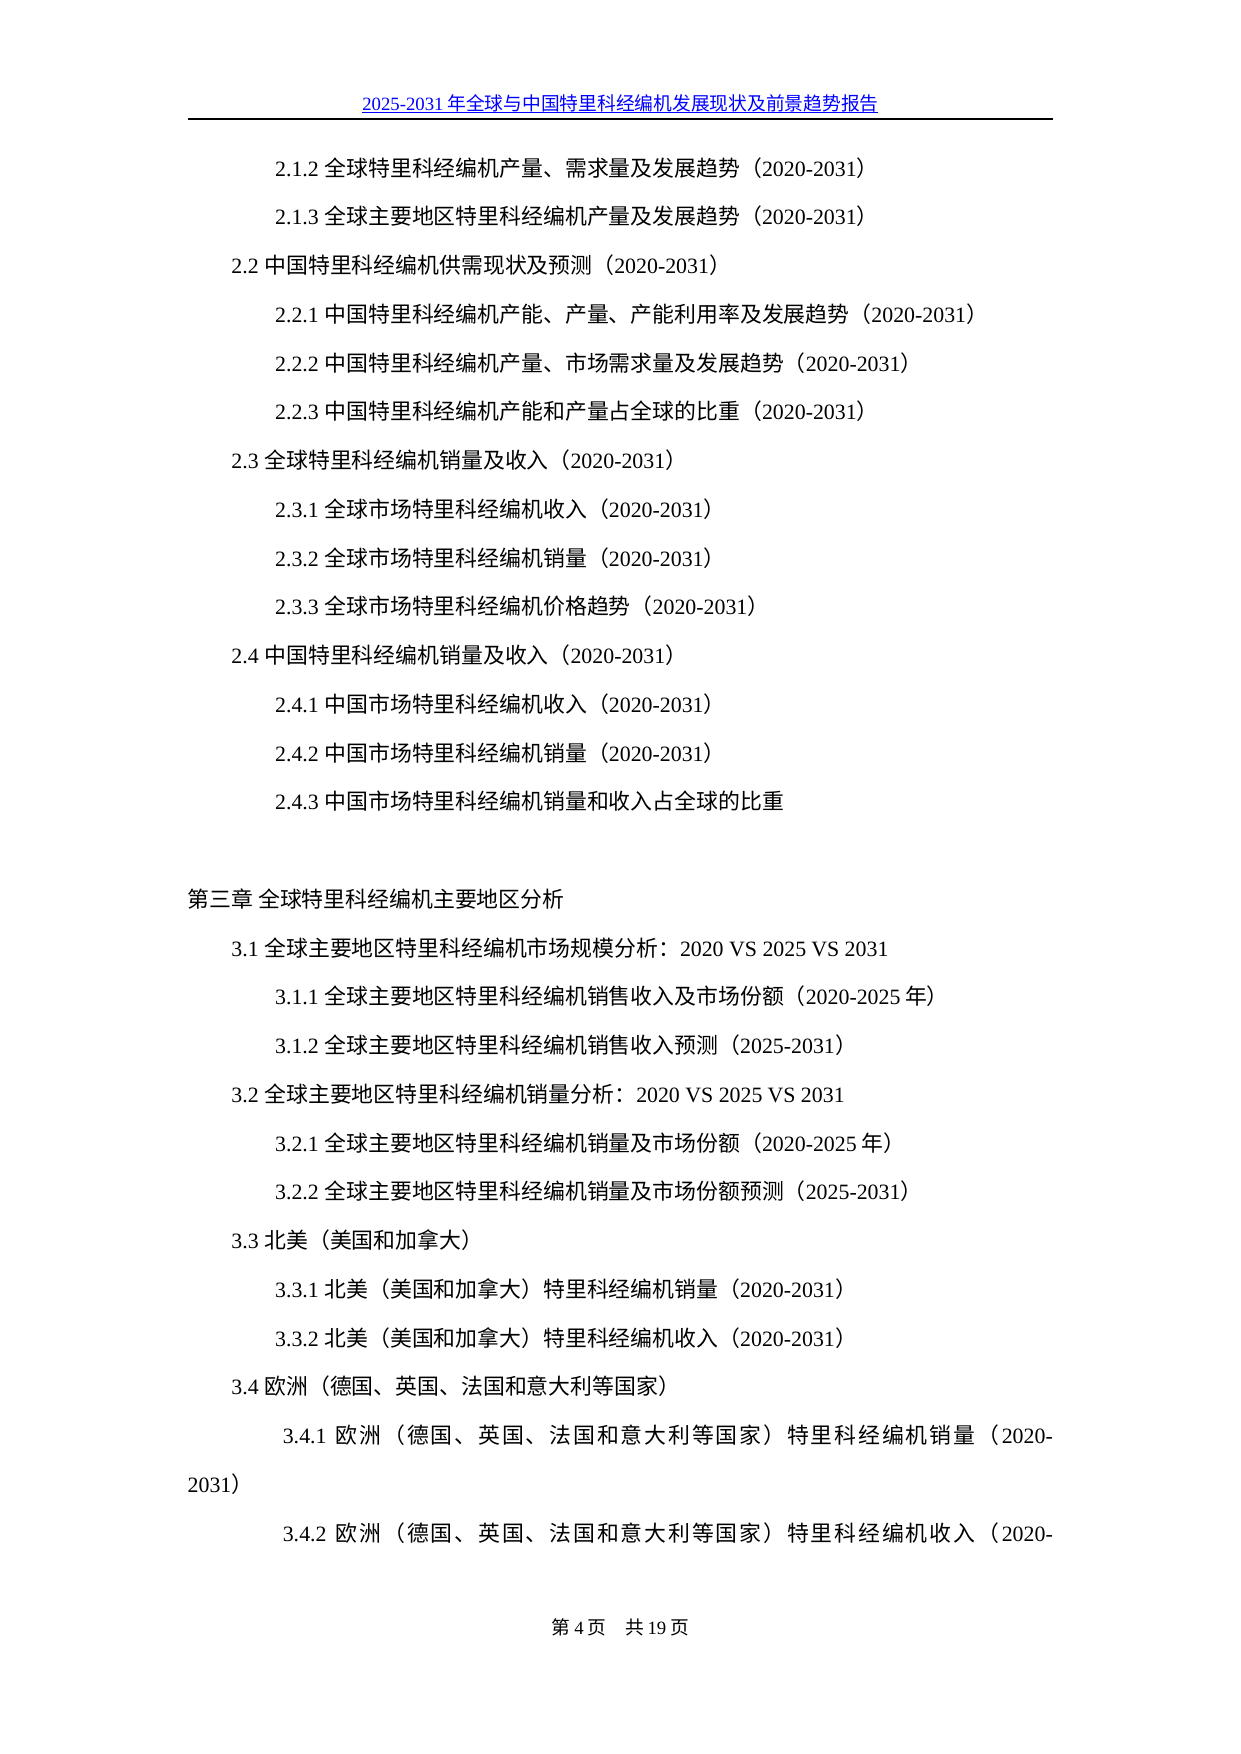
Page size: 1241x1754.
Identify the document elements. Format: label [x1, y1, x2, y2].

text [187, 150, 1053, 1548]
